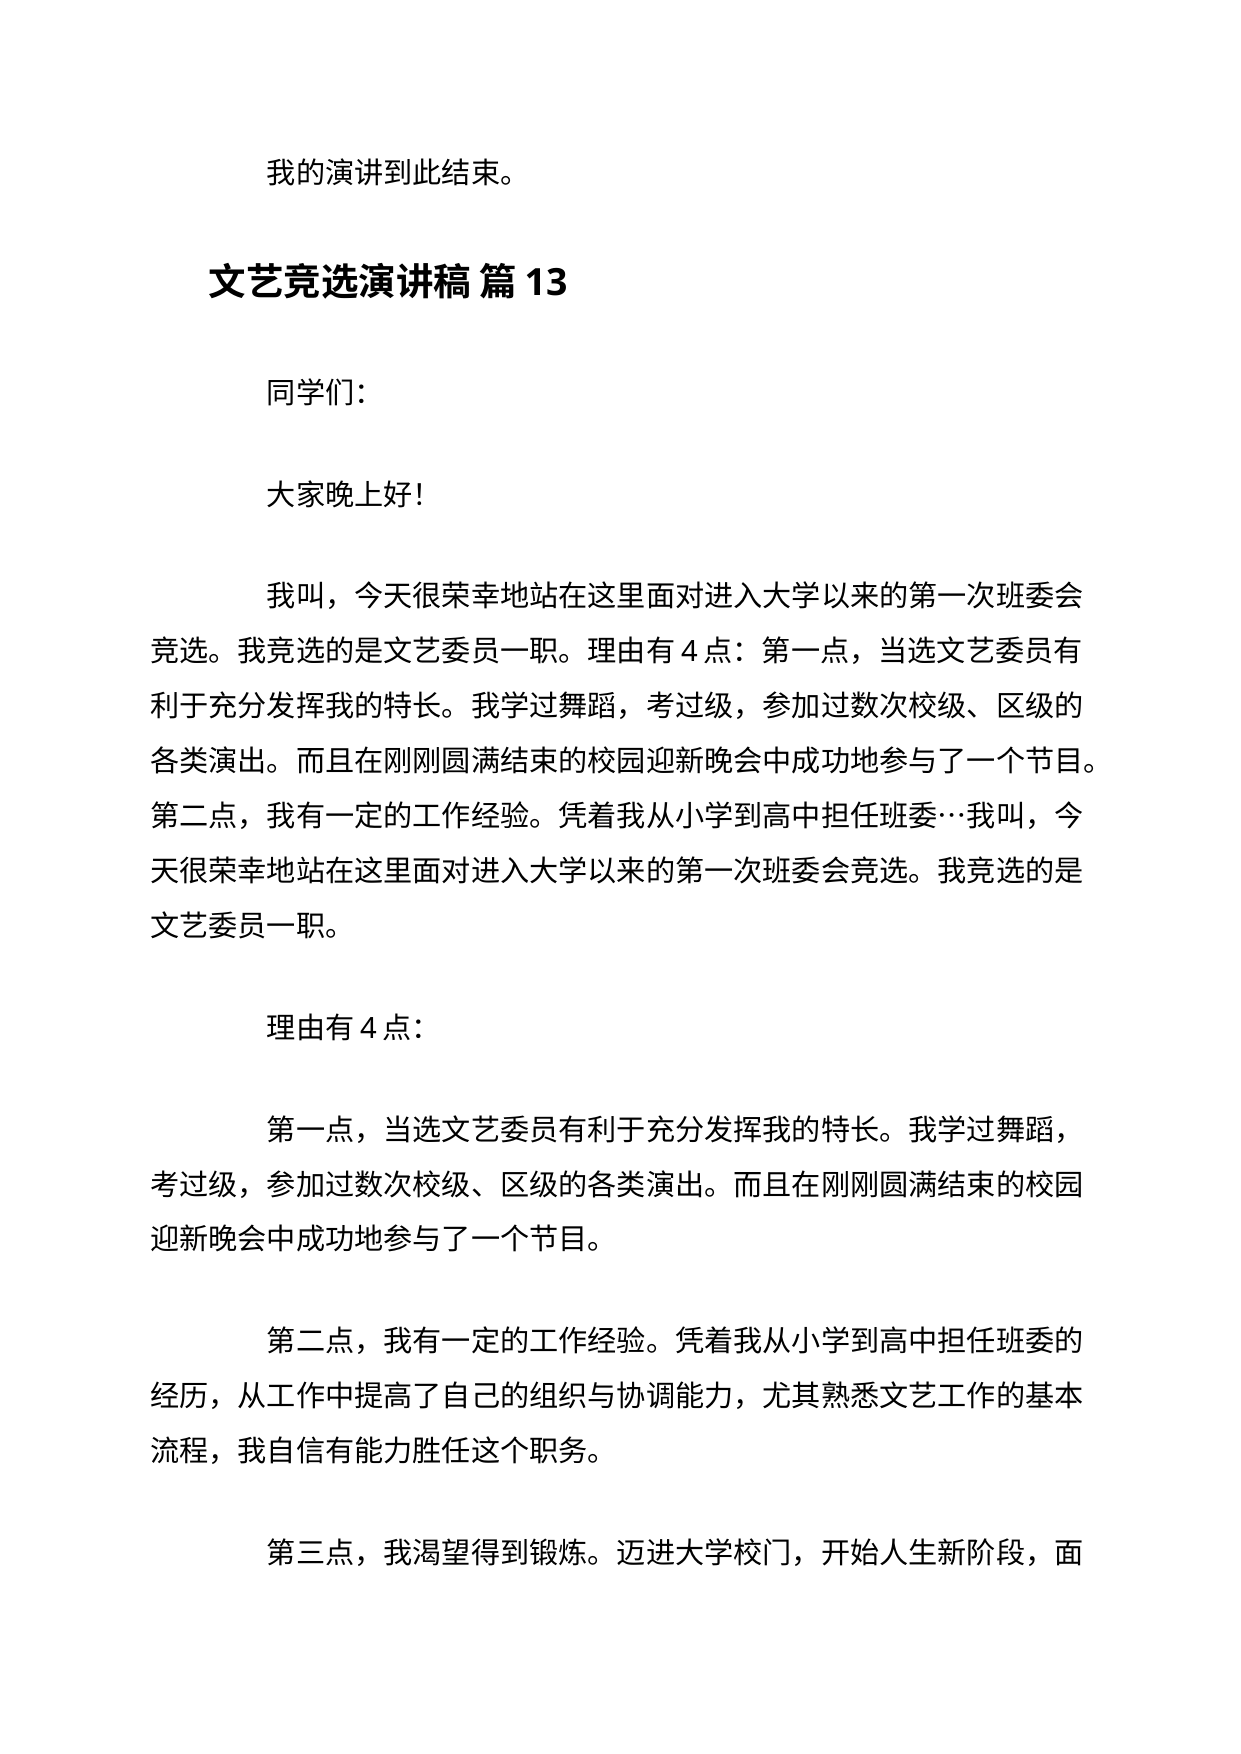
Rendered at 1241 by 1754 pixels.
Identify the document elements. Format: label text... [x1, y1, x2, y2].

text 第二点，我有一定的工作经验。凭着我从小学到高中担任班委的经历，从工作中提高了自己的组织与协调能力，尤其熟悉文艺工作的基本流程，我自信有能力胜任这个职务。 [150, 1318, 1090, 1470]
text 文艺竞选演讲稿 篇13 [150, 252, 1090, 306]
text 我叫，今天很荣幸地站在这里面对进入大学以来的第一次班委会竞选。我竞选的是文艺委员一职。理由有4点：第一点，当选文艺委员有利于充分发挥我的特长。我学过舞蹈，考过级，参加过数次校级、区级的各类演出。而且在刚刚圆满结束的校园迎新晚会中成功地参与了一个节目。第二点，我有一定的工作经验。凭着我从小学到高中担任班委…我叫，今天很荣幸地站在这里面对进入大学以来的第一次班委会竞选。我竞选的是文艺委员一职。 [150, 573, 1090, 945]
text 第一点，当选文艺委员有利于充分发挥我的特长。我学过舞蹈，考过级，参加过数次校级、区级的各类演出。而且在刚刚圆满结束的校园迎新晚会中成功地参与了一个节目。 [150, 1106, 1090, 1258]
text 大家晚上好！ [150, 471, 1090, 513]
text 同学们： [150, 369, 1090, 412]
text 理由有4点： [150, 1004, 1090, 1047]
text 我的演讲到此结束。 [150, 150, 1090, 192]
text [150, 1529, 1090, 1572]
